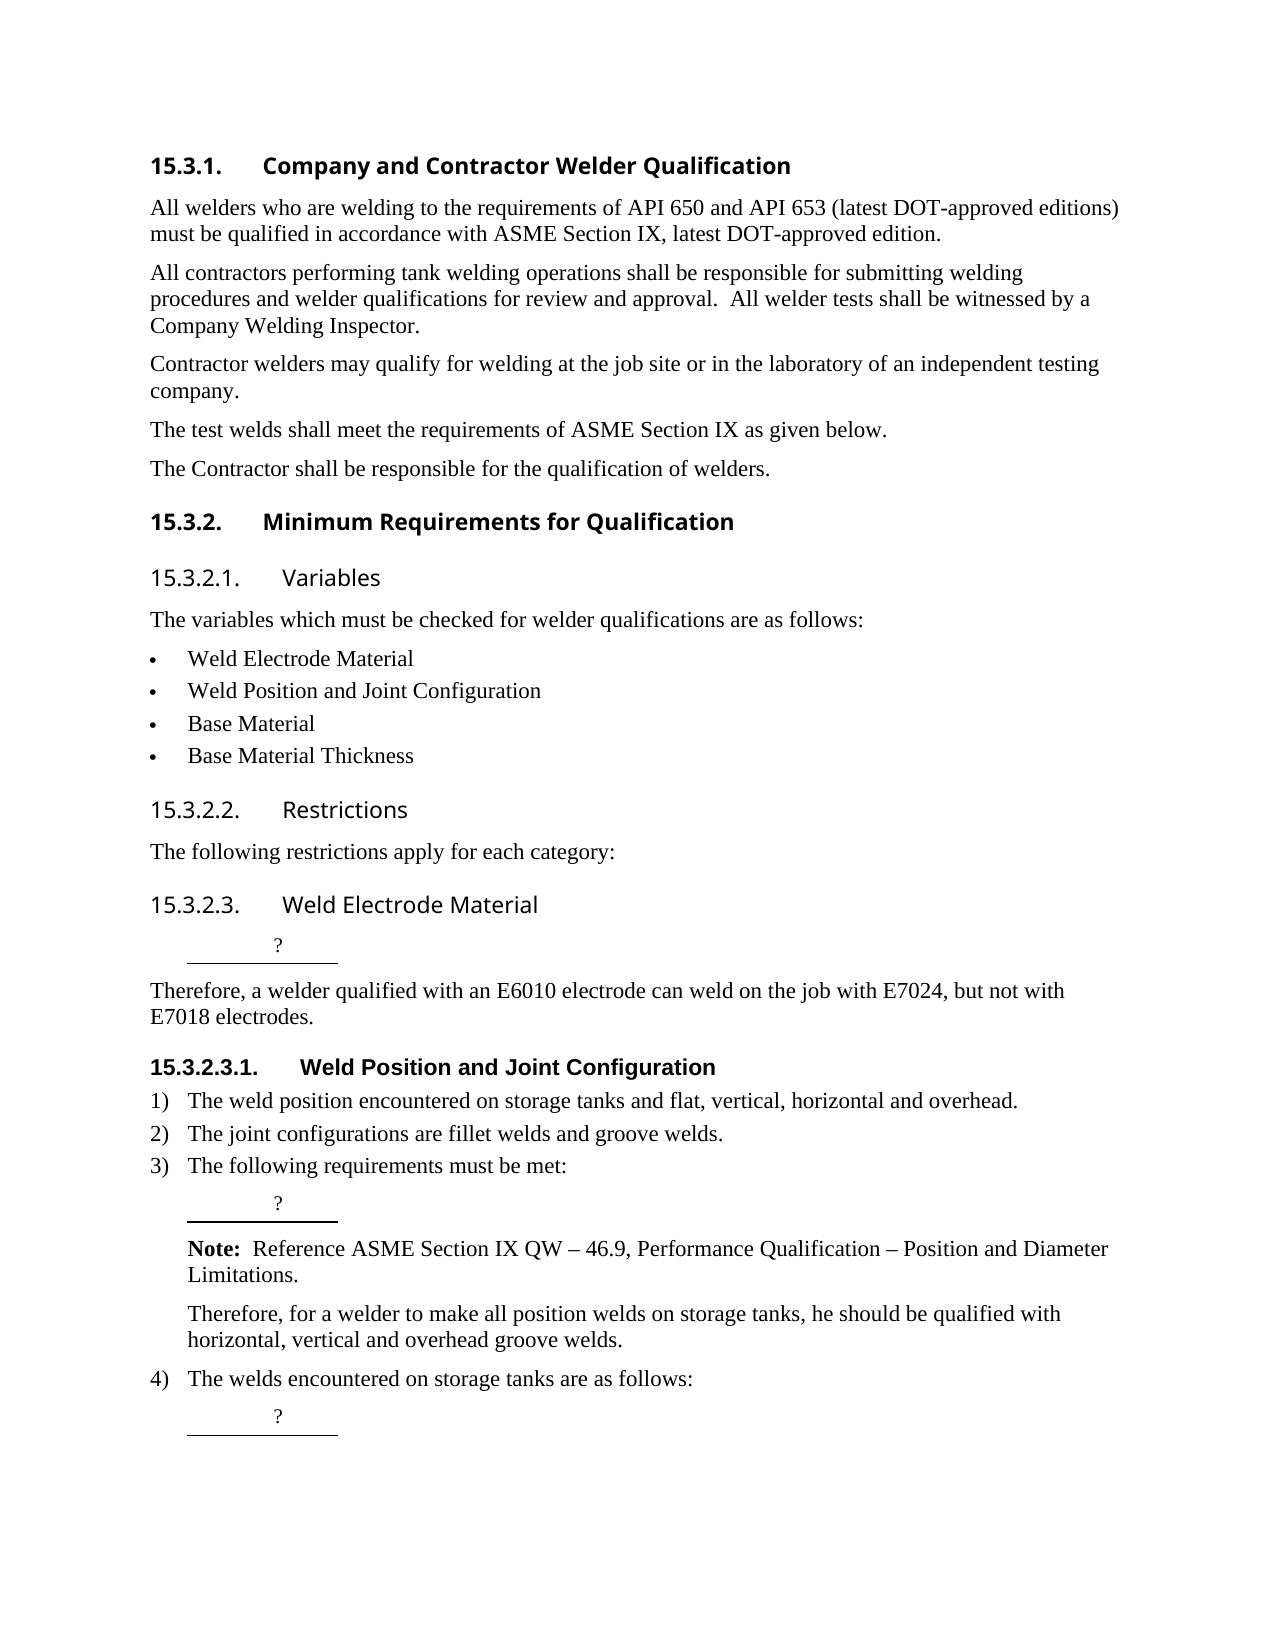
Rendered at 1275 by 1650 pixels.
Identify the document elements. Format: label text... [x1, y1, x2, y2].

table_header ? [187, 1398, 337, 1434]
table_header ? [187, 927, 337, 963]
text The variables which must be checked for welder qualifications are as follows: [150, 606, 1125, 632]
list The joint configurations are fillet welds and groove welds. [150, 1119, 1125, 1146]
text The Contractor shall be responsible for the qualification of welders. [150, 454, 1125, 481]
text All welders who are welding to the requirements of API 650 and API 653 (latest DOT-approved editions) must be qualified in accordance with ASME Section IX, latest DOT-approved edition. [150, 194, 1125, 246]
text Base Material [150, 710, 1125, 736]
text Therefore, a welder qualified with an E6010 electrode can weld on the job with E7024, but not with E7018 electrodes. [150, 977, 1125, 1029]
subtitle Restrictions [150, 794, 1125, 825]
table_header ? [187, 1185, 337, 1221]
list The following requirements must be met: [150, 1152, 1125, 1178]
text Weld Position and Joint Configuration [150, 677, 1125, 704]
text Weld Electrode Material [150, 645, 1125, 671]
subtitle Weld Position and Joint Configuration [150, 1054, 1125, 1081]
text Base Material Thickness [150, 743, 1125, 769]
subtitle Company and Contractor Welder Qualification [150, 150, 1125, 181]
text Contractor welders may qualify for welding at the job site or in the laboratory of an independent testing company. [150, 351, 1125, 403]
list The welds encountered on storage tanks are as follows: [150, 1365, 1125, 1392]
subtitle Weld Electrode Material [150, 889, 1125, 920]
text Note: Reference ASME Section IX QW – 46.9, Performance Qualification – Position and Diameter Limitations. [187, 1235, 1125, 1288]
subtitle Variables [150, 562, 1125, 593]
text Therefore, for a welder to make all position welds on storage tanks, he should be qualified with horizontal, vertical and overhead groove welds. [187, 1300, 1125, 1353]
subtitle Minimum Requirements for Qualification [150, 506, 1125, 537]
text The test welds shall meet the requirements of ASME Section IX as given below. [150, 416, 1125, 442]
text All contractors performing tank welding operations shall be responsible for submitting welding procedures and welder qualifications for review and approval. All welder tests shall be witnessed by a Company Welding Inspector. [150, 259, 1125, 338]
list The weld position encountered on storage tanks and flat, vertical, horizontal and overhead. [150, 1087, 1125, 1113]
text The following restrictions apply for each category: [150, 838, 1125, 864]
